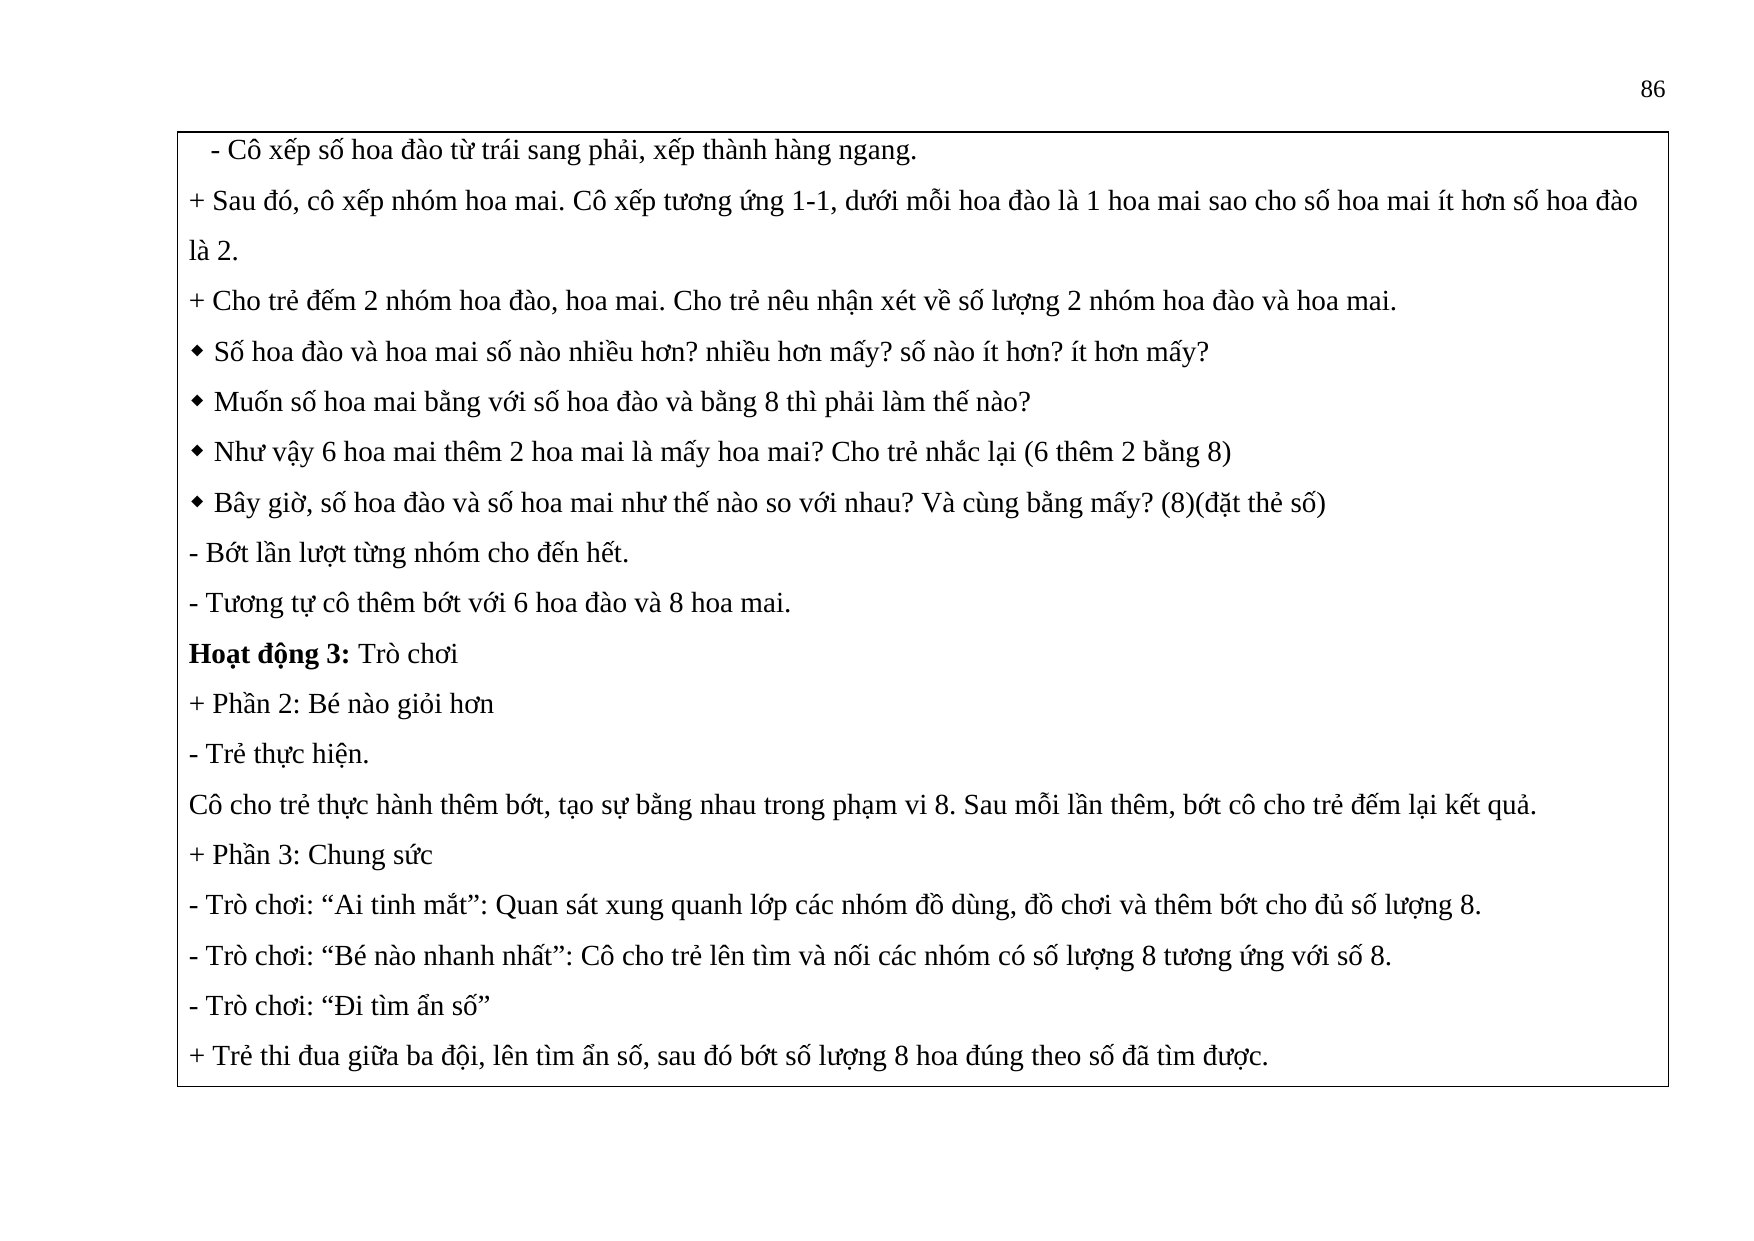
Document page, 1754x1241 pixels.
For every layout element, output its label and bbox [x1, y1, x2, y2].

table_cell [178, 133, 1668, 1086]
